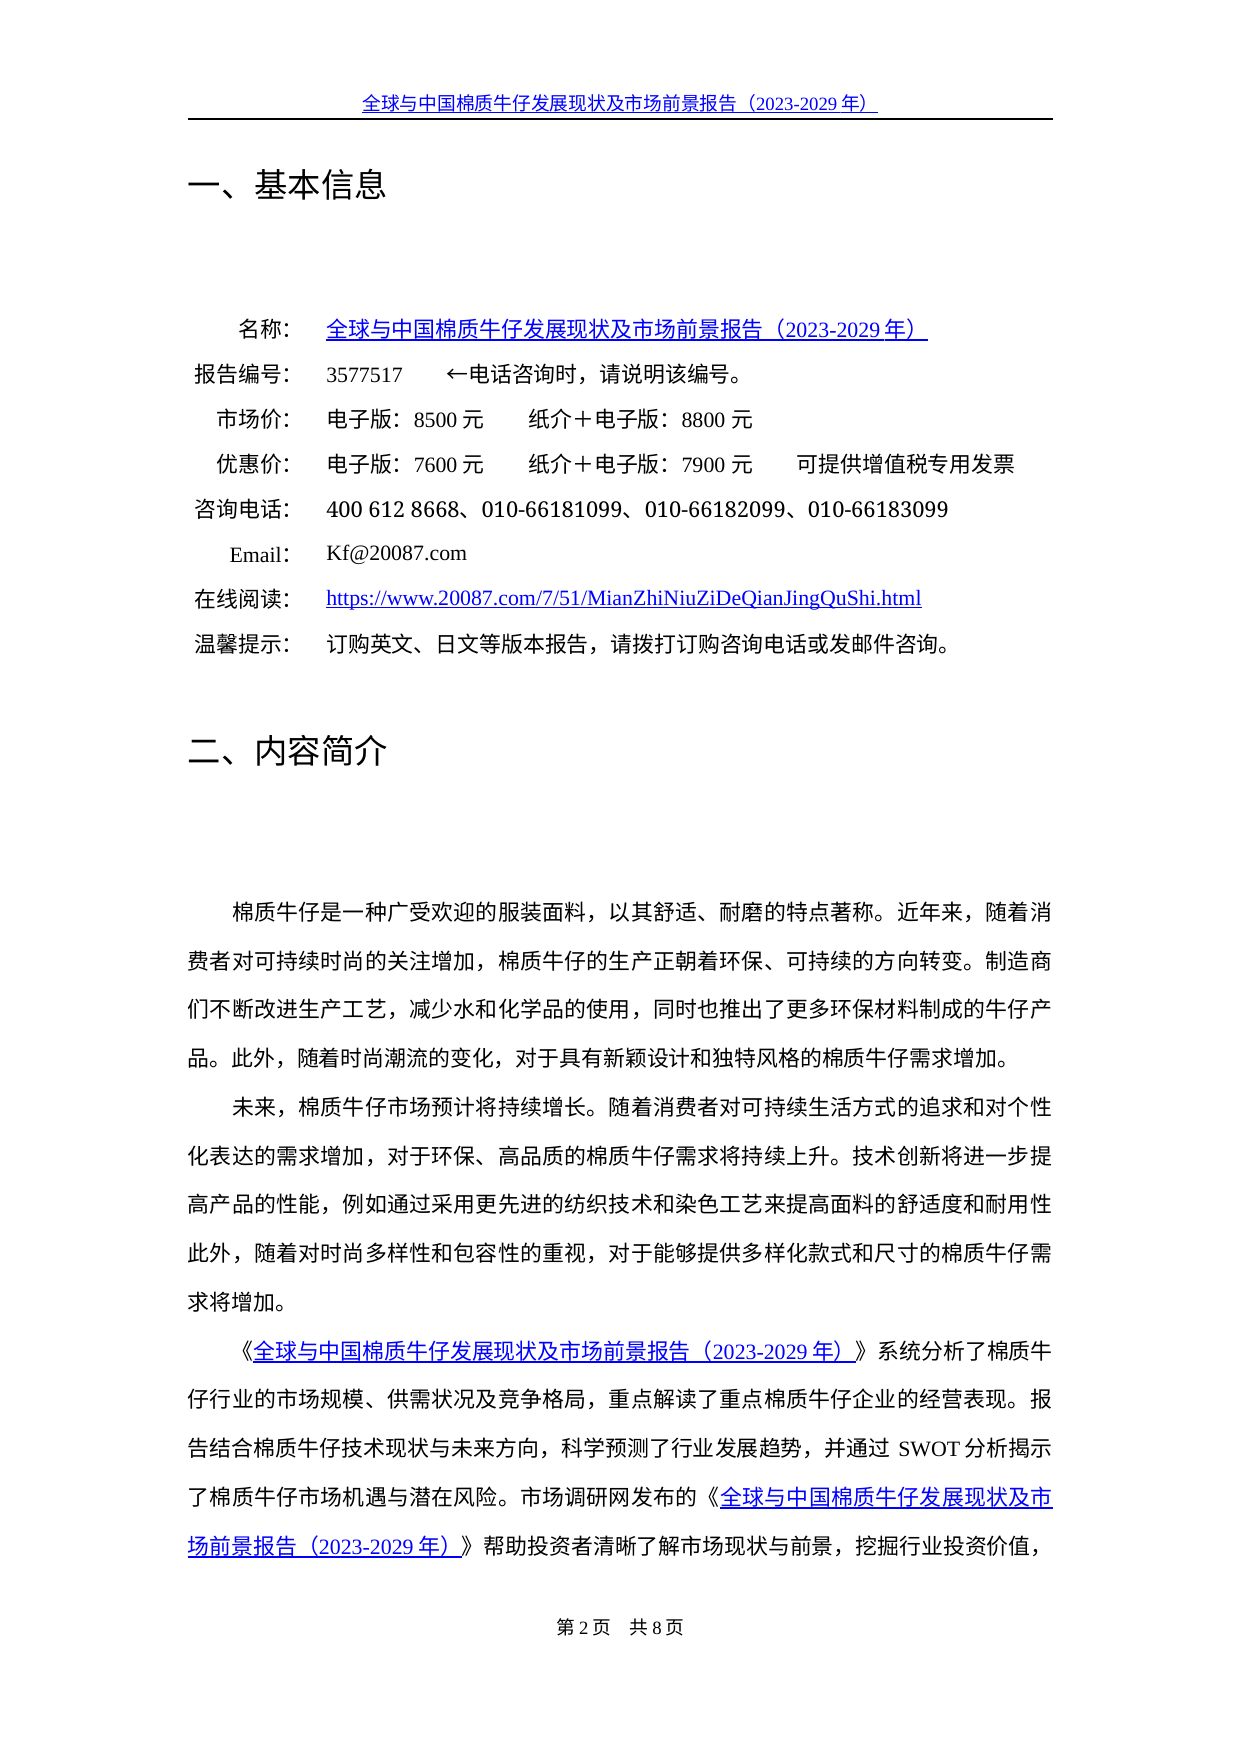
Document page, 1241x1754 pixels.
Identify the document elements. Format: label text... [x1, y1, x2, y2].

table_cell 报告编号： [167, 357, 315, 402]
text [187, 894, 1053, 1561]
table_header 名称： [167, 312, 315, 357]
table_cell 市场价： [167, 402, 315, 447]
title 一、基本信息 [187, 150, 1053, 215]
table_header 全球与中国棉质牛仔发展现状及市场前景报告（2023-2029年） [315, 312, 1073, 357]
table_cell Email： [167, 537, 315, 582]
table_cell 3577517 ←电话咨询时，请说明该编号。 [315, 357, 1073, 402]
table_cell 400 612 8668、010-66181099、010-66182099、010-66183099 [315, 492, 1073, 537]
table_cell [315, 582, 1073, 627]
table_cell 优惠价： [167, 447, 315, 492]
title 二、内容简介 [187, 717, 1053, 782]
table_cell 电子版：7600 元 纸介＋电子版：7900 元 可提供增值税专用发票 [315, 447, 1073, 492]
table_cell 订购英文、日文等版本报告，请拨打订购咨询电话或发邮件咨询。 [315, 627, 1073, 672]
table_cell 电子版：8500 元 纸介＋电子版：8800 元 [315, 402, 1073, 447]
table_cell Kf@20087.com [315, 537, 1073, 582]
table_cell 在线阅读： [167, 582, 315, 627]
table_cell 咨询电话： [167, 492, 315, 537]
table_cell 温馨提示： [167, 627, 315, 672]
